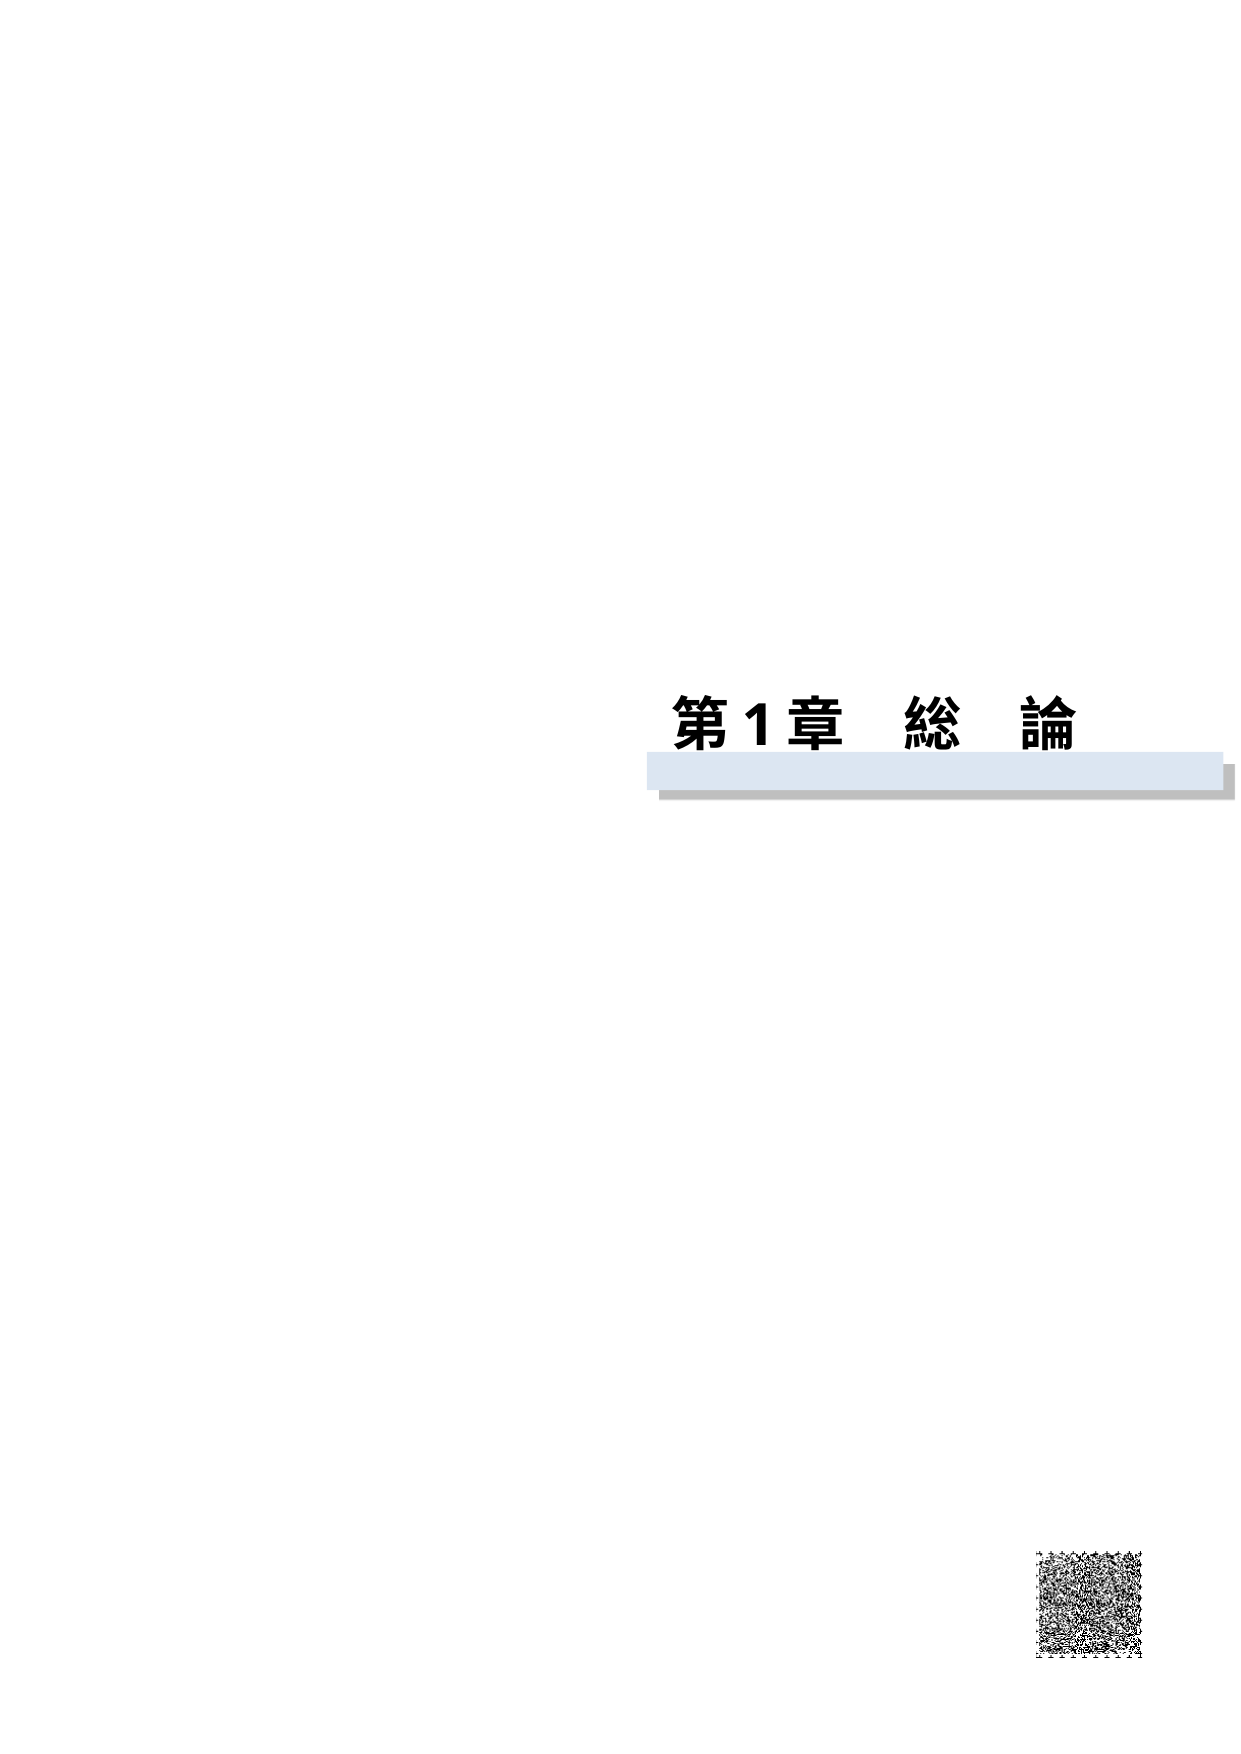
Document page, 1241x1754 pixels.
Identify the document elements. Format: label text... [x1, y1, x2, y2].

subtitle 第1章 総 論 [162, 663, 1078, 776]
